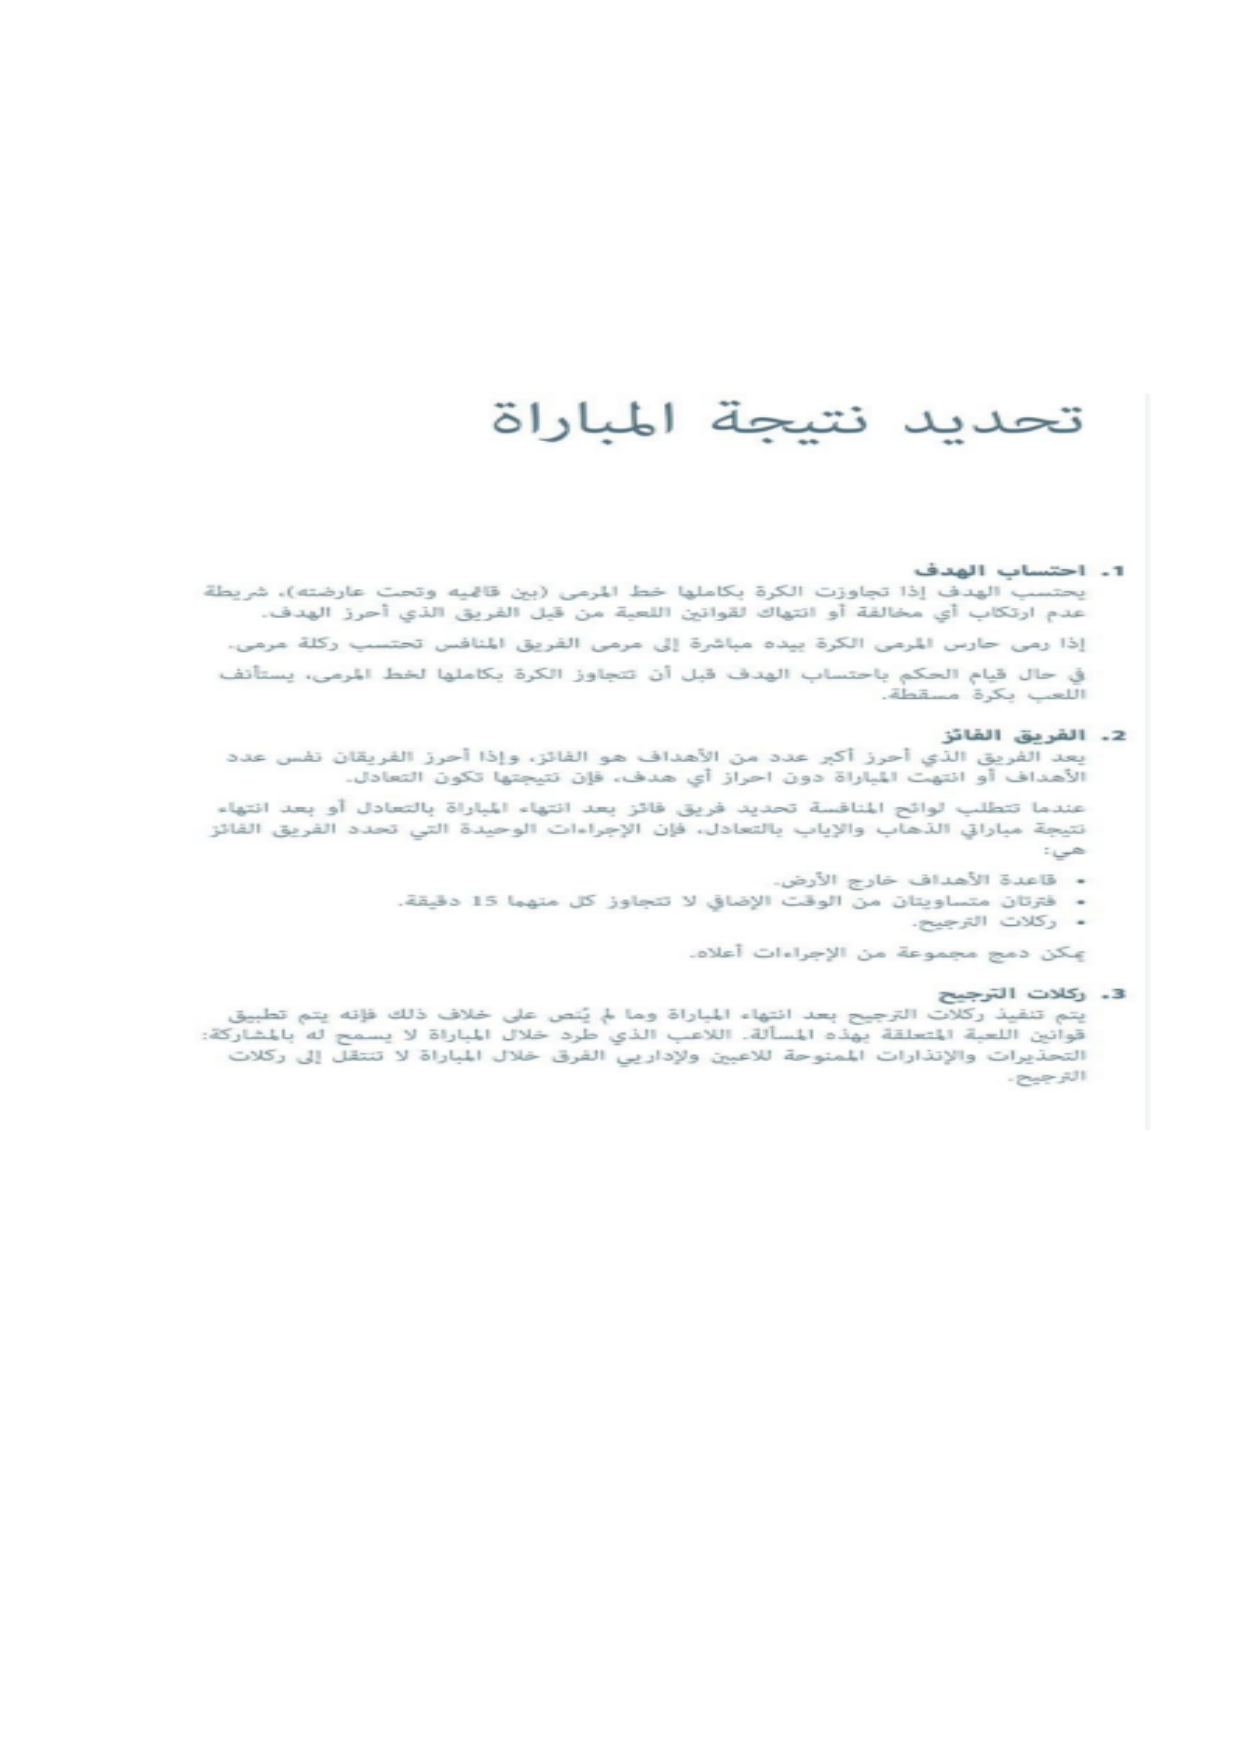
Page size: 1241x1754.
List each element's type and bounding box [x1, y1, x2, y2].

picture [132, 369, 1152, 1130]
